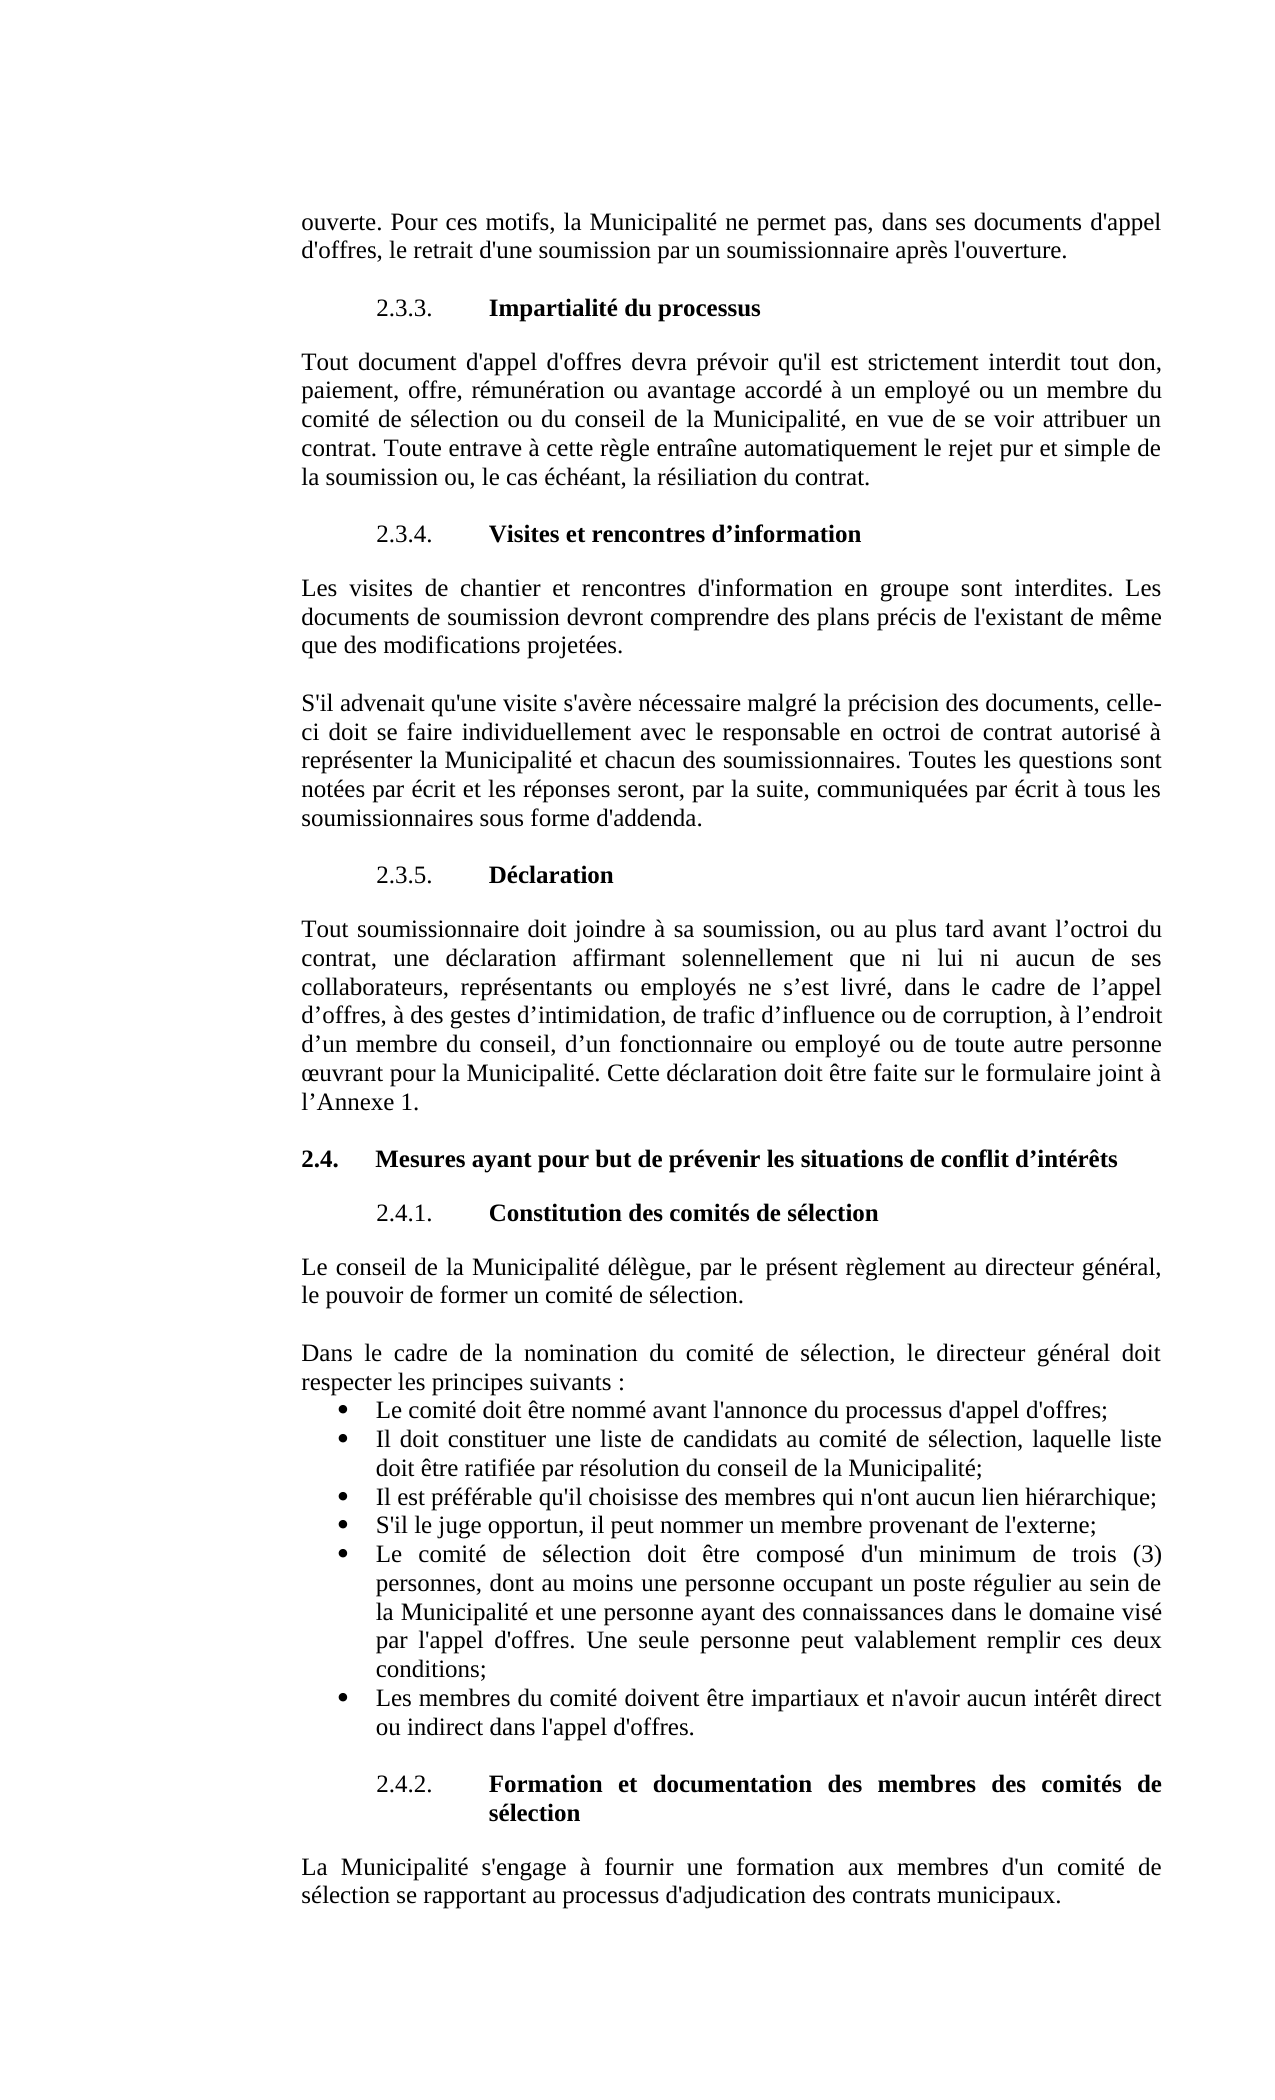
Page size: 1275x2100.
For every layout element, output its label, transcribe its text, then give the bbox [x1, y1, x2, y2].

text La Municipalité s'engage à fournir une formation aux membres d'un comité de sélection se rapportant au processus d'adjudication des contrats municipaux. [301, 1852, 1163, 1909]
text Visites et rencontres d’information [376, 519, 1163, 548]
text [301, 207, 1163, 264]
text Tout document d'appel d'offres devra prévoir qu'il est strictement interdit tout don, paiement, offre, rémunération ou avantage accordé à un employé ou un membre du comité de sélection ou du conseil de la Municipalité, en vue de se voir attribuer un contrat. Toute entrave à cette règle entraîne automatiquement le rejet pur et simple de la soumission ou, le cas échéant, la résiliation du contrat. [301, 347, 1163, 491]
text Tout soumissionnaire doit joindre à sa soumission, ou au plus tard avant l’octroi du contrat, une déclaration affirmant solennellement que ni lui ni aucun de ses collaborateurs, représentants ou employés ne s’est livré, dans le cadre de l’appel d’offres, à des gestes d’intimidation, de trafic d’influence ou de corruption, à l’endroit d’un membre du conseil, d’un fonctionnaire ou employé ou de toute autre personne œuvrant pour la Municipalité. Cette déclaration doit être faite sur le formulaire joint à l’Annexe 1. [301, 914, 1163, 1116]
text Impartialité du processus [376, 293, 1163, 322]
text Le conseil de la Municipalité délègue, par le présent règlement au directeur général, le pouvoir de former un comité de sélection. [301, 1252, 1163, 1309]
list Il doit constituer une liste de candidats au comité de sélection, laquelle liste doit être ratifiée par résolution du conseil de la Municipalité; [338, 1424, 1163, 1482]
list Le comité doit être nommé avant l'annonce du processus d'appel d'offres; [338, 1396, 1163, 1424]
text Déclaration [376, 861, 1163, 889]
text Mesures ayant pour but de prévenir les situations de conflit d’intérêts [301, 1144, 1163, 1173]
list Les membres du comité doivent être impartiaux et n'avoir aucun intérêt direct ou indirect dans l'appel d'offres. [338, 1683, 1163, 1741]
list S'il le juge opportun, il peut nommer un membre provenant de l'externe; [338, 1511, 1163, 1539]
text Formation et documentation des membres des comités de sélection [376, 1769, 1163, 1827]
text Les visites de chantier et rencontres d'information en groupe sont interdites. Les documents de soumission devront comprendre des plans précis de l'existant de même que des modifications projetées. [301, 573, 1163, 659]
text Constitution des comités de sélection [376, 1198, 1163, 1227]
list Il est préférable qu'il choisisse des membres qui n'ont aucun lien hiérarchique; [338, 1482, 1163, 1511]
text Dans le cadre de la nomination du comité de sélection, le directeur général doit respecter les principes suivants : [301, 1338, 1163, 1396]
text S'il advenait qu'une visite s'avère nécessaire malgré la précision des documents, celle-ci doit se faire individuellement avec le responsable en octroi de contrat autorisé à représenter la Municipalité et chacun des soumissionnaires. Toutes les questions sont notées par écrit et les réponses seront, par la suite, communiquées par écrit à tous les soumissionnaires sous forme d'addenda. [301, 688, 1163, 832]
list Le comité de sélection doit être composé d'un minimum de trois (3) personnes, dont au moins une personne occupant un poste régulier au sein de la Municipalité et une personne ayant des connaissances dans le domaine visé par l'appel d'offres. Une seule personne peut valablement remplir ces deux conditions; [338, 1539, 1163, 1683]
